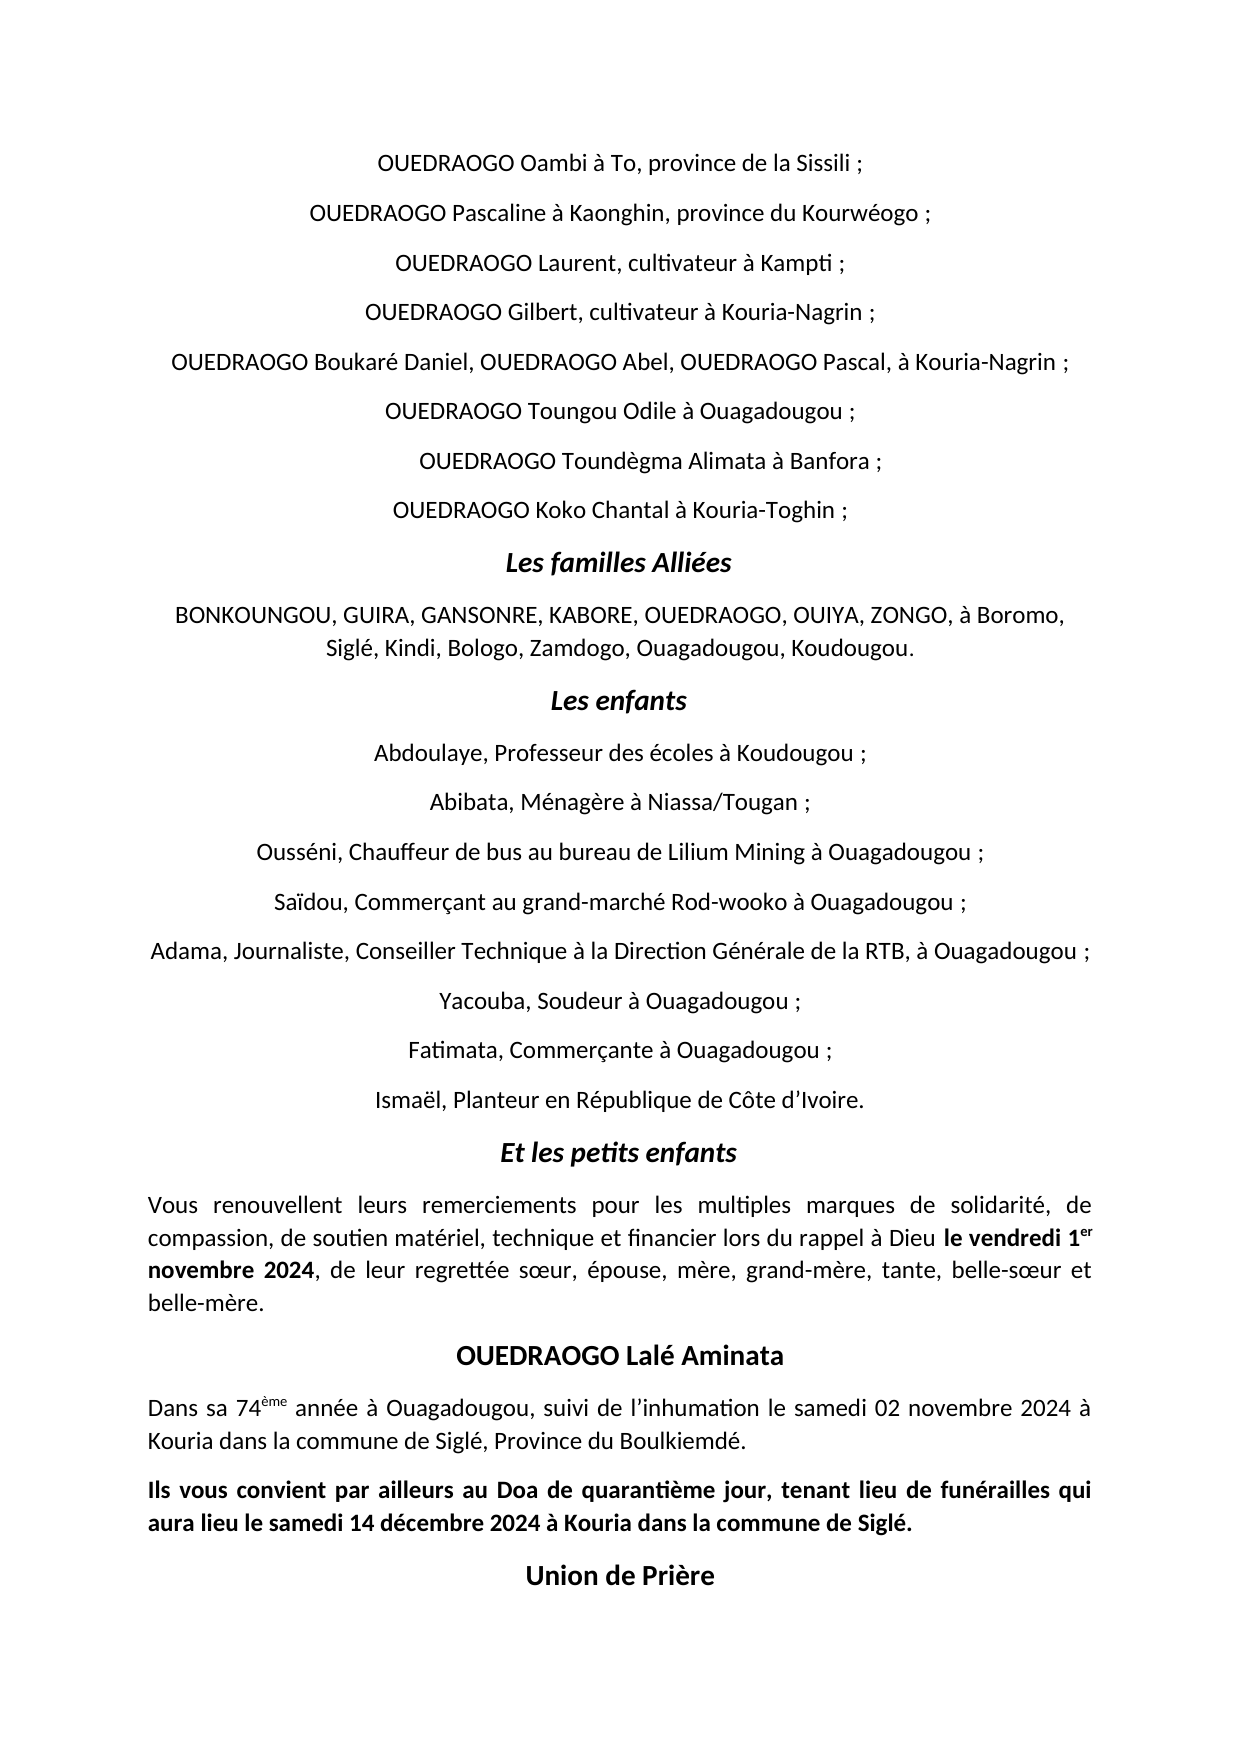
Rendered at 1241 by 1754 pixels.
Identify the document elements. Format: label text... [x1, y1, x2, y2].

text OUEDRAOGO Gilbert, cultivateur à Kouria-Nagrin ; [148, 296, 1093, 327]
text Abdoulaye, Professeur des écoles à Koudougou ; [148, 737, 1093, 767]
text Yacouba, Soudeur à Ouagadougou ; [148, 985, 1093, 1015]
text OUEDRAOGO Oambi à To, province de la Sissili ; [148, 148, 1093, 178]
text Adama, Journaliste, Conseiller Technique à la Direction Générale de la RTB, à Ouagadougou ; [148, 935, 1093, 966]
text Fatimata, Commerçante à Ouagadougou ; [148, 1034, 1093, 1065]
text Ils vous convient par ailleurs au Doa de quarantième jour, tenant lieu de funérailles qui aura lieu le samedi 14 décembre 2024 à Kouria dans la commune de Siglé. [148, 1475, 1093, 1538]
text OUEDRAOGO Lalé Aminata [148, 1337, 1093, 1373]
text OUEDRAOGO Koko Chantal à Kouria-Toghin ; [148, 495, 1093, 525]
text Et les petits enfants [148, 1134, 1093, 1169]
text OUEDRAOGO Boukaré Daniel, OUEDRAOGO Abel, OUEDRAOGO Pascal, à Kouria-Nagrin ; [148, 346, 1093, 376]
text BONKOUNGOU, GUIRA, GANSONRE, KABORE, OUEDRAOGO, OUIYA, ZONGO, à Boromo, Siglé, Kindi, Bologo, Zamdogo, Ouagadougou, Koudougou. [148, 599, 1093, 663]
text Vous renouvellent leurs remerciements pour les multiples marques de solidarité, de compassion, de soutien matériel, technique et financier lors du rappel à Dieu le vendredi 1er novembre 2024, de leur regrettée sœur, épouse, mère, grand-mère, tante, belle-sœur et belle-mère. [148, 1189, 1093, 1318]
text Les familles Alliées [148, 544, 1093, 580]
text Ismaël, Planteur en République de Côte d’Ivoire. [148, 1084, 1093, 1114]
text Dans sa 74ème année à Ouagadougou, suivi de l’inhumation le samedi 02 novembre 2024 à Kouria dans la commune de Siglé, Province du Boulkiemdé. [148, 1392, 1093, 1456]
text OUEDRAOGO Pascaline à Kaonghin, province du Kourwéogo ; [148, 197, 1093, 228]
text OUEDRAOGO Toundègma Alimata à Banfora ; [148, 445, 1093, 476]
text Ousséni, Chauffeur de bus au bureau de Lilium Mining à Ouagadougou ; [148, 836, 1093, 867]
text Les enfants [148, 682, 1093, 717]
text Abibata, Ménagère à Niassa/Tougan ; [148, 787, 1093, 817]
text OUEDRAOGO Toungou Odile à Ouagadougou ; [148, 396, 1093, 426]
text Union de Prière [148, 1557, 1093, 1593]
text OUEDRAOGO Laurent, cultivateur à Kampti ; [148, 247, 1093, 277]
text Saïdou, Commerçant au grand-marché Rod-wooko à Ouagadougou ; [148, 886, 1093, 916]
